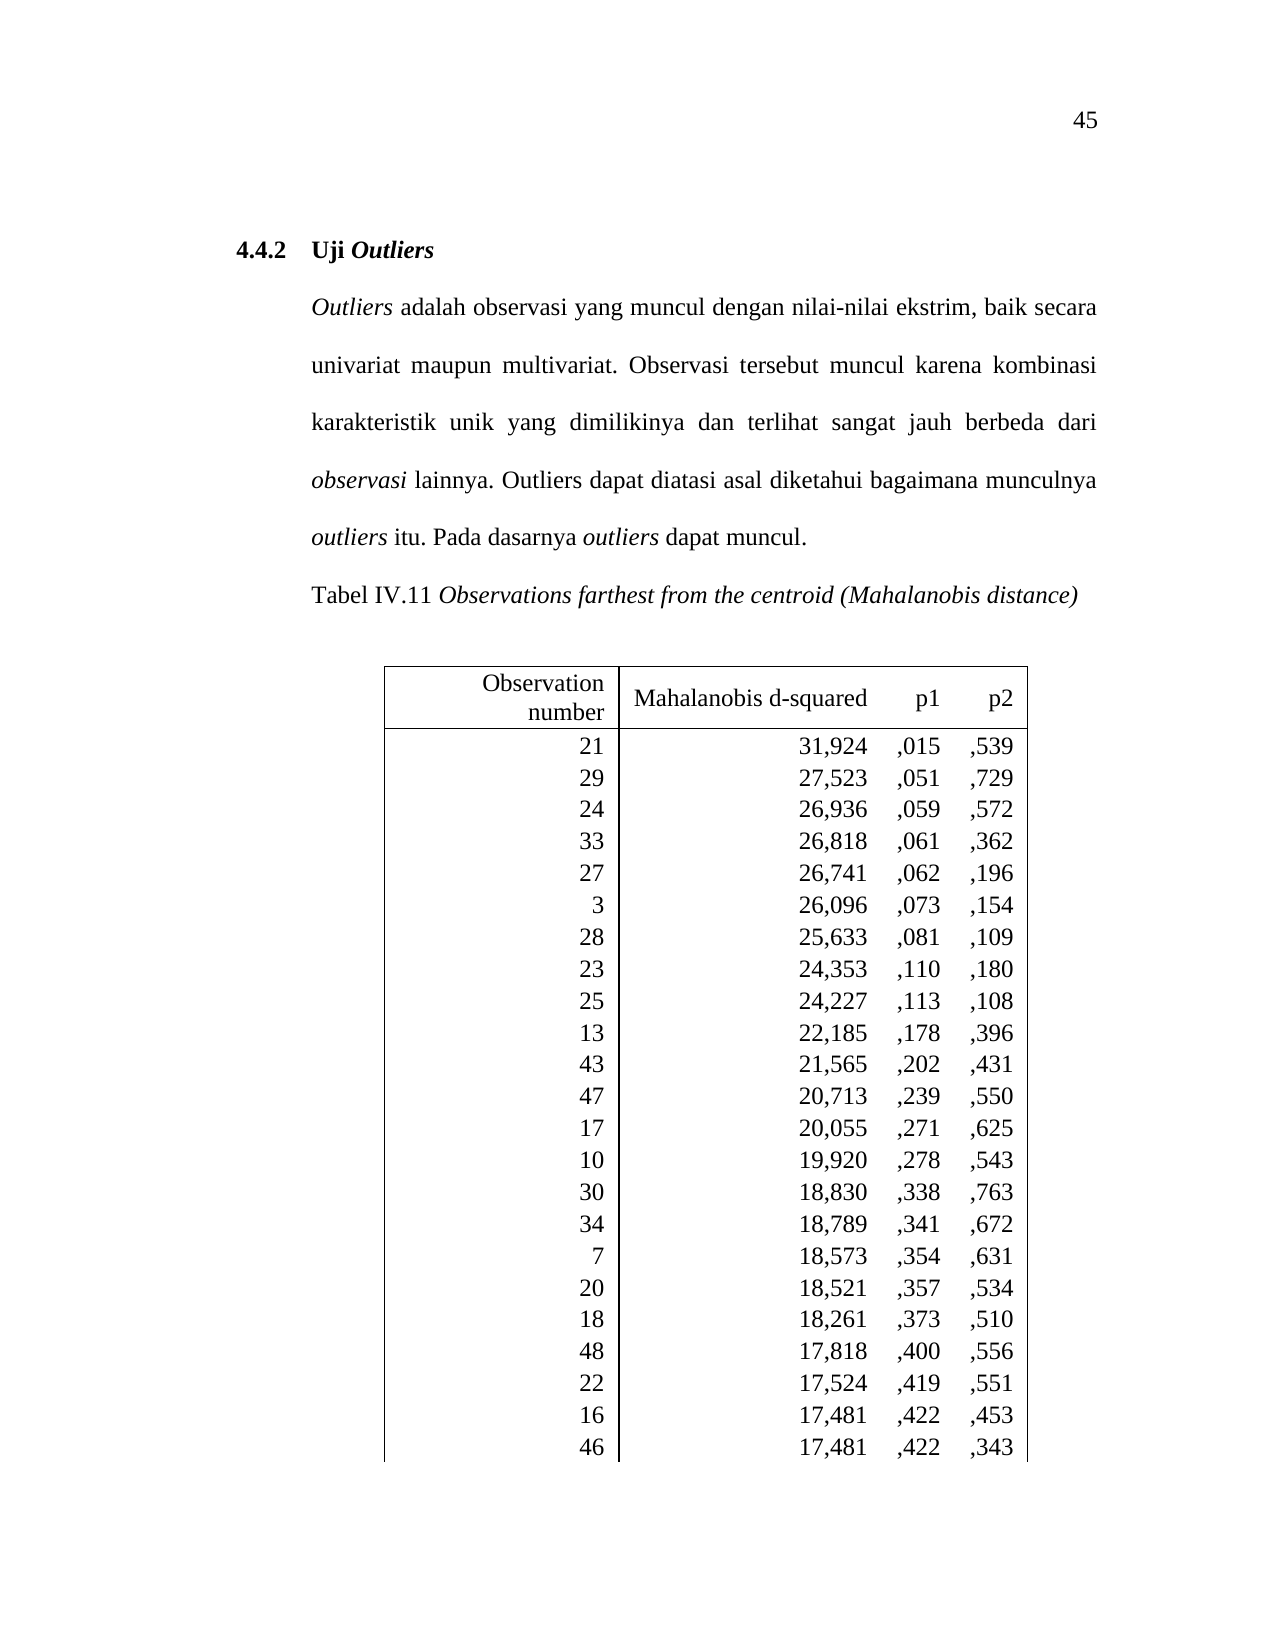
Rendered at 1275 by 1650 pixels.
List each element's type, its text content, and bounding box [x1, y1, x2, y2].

table_cell 17 [385, 1112, 618, 1143]
table_cell ,081 [882, 920, 955, 952]
table_header Observation number [385, 667, 618, 728]
table_cell ,729 [955, 761, 1027, 793]
table_cell ,109 [955, 920, 1027, 952]
table_cell ,110 [882, 952, 955, 984]
table_cell 46 [385, 1430, 618, 1462]
table_cell ,154 [955, 889, 1027, 920]
table_cell 17,481 [620, 1399, 882, 1430]
table_cell ,550 [955, 1080, 1027, 1112]
table_cell ,015 [882, 729, 955, 761]
table_cell 24,353 [620, 952, 882, 984]
table_cell ,672 [955, 1207, 1027, 1239]
table_cell 29 [385, 761, 618, 793]
table_cell ,534 [955, 1271, 1027, 1303]
table_cell ,062 [882, 857, 955, 888]
text Tabel IV.11 Observations farthest from the centroid (Mahalanobis distance) [311, 580, 1098, 608]
table_cell 31,924 [620, 729, 882, 761]
table_cell ,419 [882, 1367, 955, 1398]
table_cell ,202 [882, 1048, 955, 1080]
table_cell 26,096 [620, 889, 882, 920]
table_cell 27 [385, 857, 618, 888]
table_cell ,543 [955, 1144, 1027, 1175]
table_cell ,763 [955, 1175, 1027, 1207]
table_header p1 [882, 667, 955, 728]
table_cell 18,261 [620, 1303, 882, 1335]
table_cell 23 [385, 952, 618, 984]
table_cell 17,818 [620, 1335, 882, 1367]
table_cell 20 [385, 1271, 618, 1303]
table_cell 17,481 [620, 1430, 882, 1462]
text Outliers adalah observasi yang muncul dengan nilai-nilai ekstrim, baik secara univariat maupun multivariat. Observasi tersebut muncul karena kombinasi karakteristik unik yang dimilikinya dan terlihat sangat jauh berbeda dari observasi lainnya. Outliers dapat diatasi asal diketahui bagaimana munculnya outliers itu. Pada dasarnya outliers dapat muncul. [311, 292, 1098, 551]
table_cell ,113 [882, 984, 955, 1016]
table_cell ,180 [955, 952, 1027, 984]
table_cell 19,920 [620, 1144, 882, 1175]
table_cell ,431 [955, 1048, 1027, 1080]
table_cell ,539 [955, 729, 1027, 761]
table_cell 10 [385, 1144, 618, 1175]
table_cell ,341 [882, 1207, 955, 1239]
table_cell ,422 [882, 1430, 955, 1462]
table_cell ,239 [882, 1080, 955, 1112]
table_cell ,059 [882, 793, 955, 825]
table_cell ,373 [882, 1303, 955, 1335]
table_cell ,556 [955, 1335, 1027, 1367]
table_header p2 [955, 667, 1027, 728]
table_cell 25 [385, 984, 618, 1016]
table_cell 47 [385, 1080, 618, 1112]
table_cell 26,818 [620, 825, 882, 857]
table_cell ,631 [955, 1239, 1027, 1271]
table_cell ,271 [882, 1112, 955, 1143]
table_cell ,073 [882, 889, 955, 920]
table_cell ,453 [955, 1399, 1027, 1430]
table_cell 28 [385, 920, 618, 952]
table_cell ,051 [882, 761, 955, 793]
table_cell 24,227 [620, 984, 882, 1016]
table_cell 20,713 [620, 1080, 882, 1112]
table_cell ,362 [955, 825, 1027, 857]
table_cell 22,185 [620, 1016, 882, 1048]
table_cell 13 [385, 1016, 618, 1048]
table_cell ,551 [955, 1367, 1027, 1398]
table_cell 21 [385, 729, 618, 761]
table_cell 18 [385, 1303, 618, 1335]
table_cell ,510 [955, 1303, 1027, 1335]
table_cell 33 [385, 825, 618, 857]
table_cell ,400 [882, 1335, 955, 1367]
table_cell ,422 [882, 1399, 955, 1430]
table_cell 16 [385, 1399, 618, 1430]
table_cell 27,523 [620, 761, 882, 793]
table_cell 18,573 [620, 1239, 882, 1271]
table_cell ,625 [955, 1112, 1027, 1143]
table_cell ,357 [882, 1271, 955, 1303]
table_cell 3 [385, 889, 618, 920]
list Uji Outliers [236, 235, 1098, 263]
table_cell 25,633 [620, 920, 882, 952]
table_cell 17,524 [620, 1367, 882, 1398]
table_cell 48 [385, 1335, 618, 1367]
table_cell ,108 [955, 984, 1027, 1016]
table_cell 18,789 [620, 1207, 882, 1239]
table_cell 30 [385, 1175, 618, 1207]
table_cell 26,936 [620, 793, 882, 825]
table_cell ,396 [955, 1016, 1027, 1048]
table_cell 18,521 [620, 1271, 882, 1303]
table_cell ,196 [955, 857, 1027, 888]
table_cell 26,741 [620, 857, 882, 888]
table_cell 43 [385, 1048, 618, 1080]
table_cell ,354 [882, 1239, 955, 1271]
table_cell ,278 [882, 1144, 955, 1175]
table_cell 18,830 [620, 1175, 882, 1207]
table_cell 34 [385, 1207, 618, 1239]
table_cell ,572 [955, 793, 1027, 825]
table_header Mahalanobis d-squared [620, 667, 882, 728]
table_cell ,343 [955, 1430, 1027, 1462]
table_cell 21,565 [620, 1048, 882, 1080]
table_cell 7 [385, 1239, 618, 1271]
table_cell 24 [385, 793, 618, 825]
table_cell ,178 [882, 1016, 955, 1048]
table_cell ,061 [882, 825, 955, 857]
table_cell ,338 [882, 1175, 955, 1207]
table_cell 20,055 [620, 1112, 882, 1143]
table_cell 22 [385, 1367, 618, 1398]
